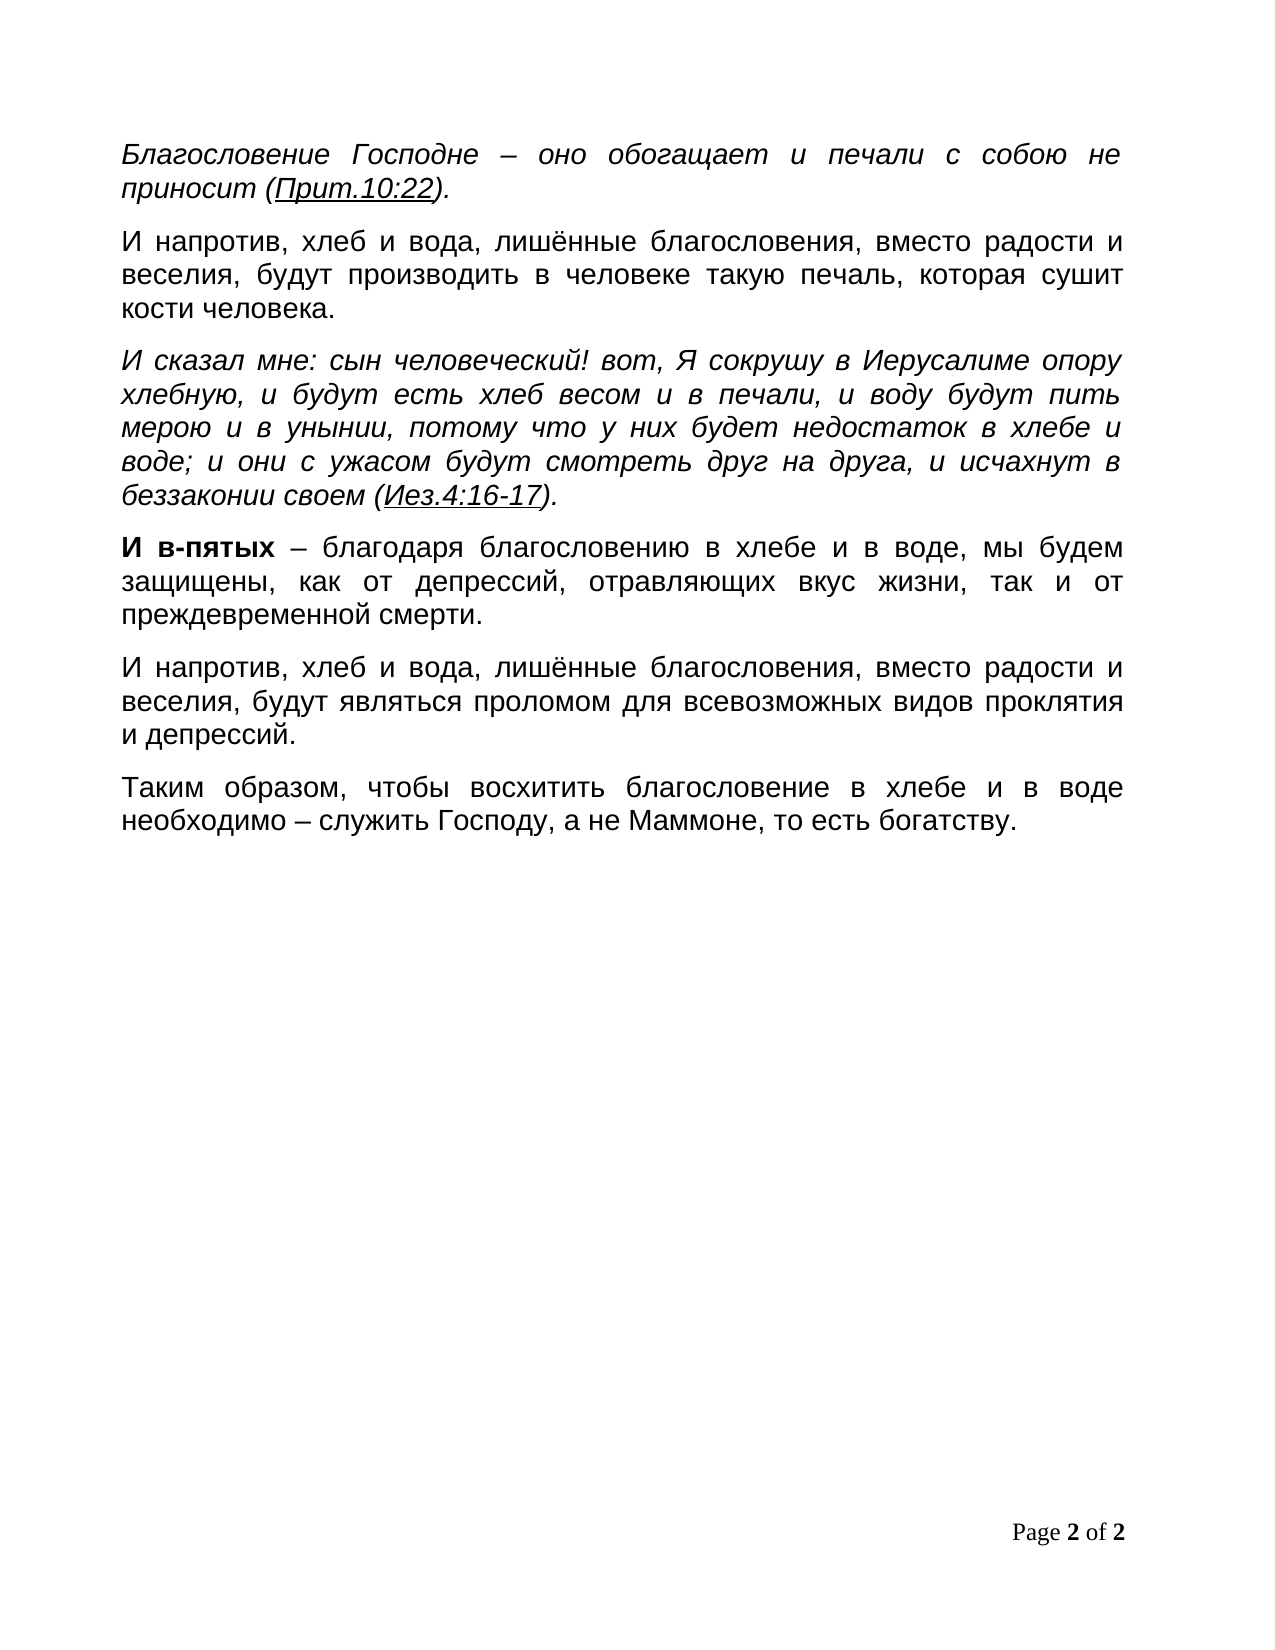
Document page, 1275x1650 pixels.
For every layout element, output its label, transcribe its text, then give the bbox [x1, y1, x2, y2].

text Благословение Господне – оно обогащает и печали с собою не приносит (Прит.10:22). [121, 137, 1125, 204]
text И в-пятых – благодаря благословению в хлебе и в воде, мы будем защищены, как от депрессий, отравляющих вкус жизни, так и от преждевременной смерти. [121, 530, 1125, 631]
text И напротив, хлеб и вода, лишённые благословения, вместо радости и веселия, будут производить в человеке такую печаль, которая сушит кости человека. [121, 223, 1125, 324]
text И напротив, хлеб и вода, лишённые благословения, вместо радости и веселия, будут являться проломом для всевозможных видов проклятия и депрессий. [121, 650, 1125, 751]
text Таким образом, чтобы восхитить благословение в хлебе и в воде необходимо – служить Господу, а не Маммоне, то есть богатству. [121, 770, 1125, 837]
text И сказал мне: сын человеческий! вот, Я сокрушу в Иерусалиме опору хлебную, и будут есть хлеб весом и в печали, и воду будут пить мерою и в унынии, потому что у них будет недостаток в хлебе и воде; и они с ужасом будут смотреть друг на друга, и исчахнут в беззаконии своем (Иез.4:16-17). [121, 343, 1125, 511]
